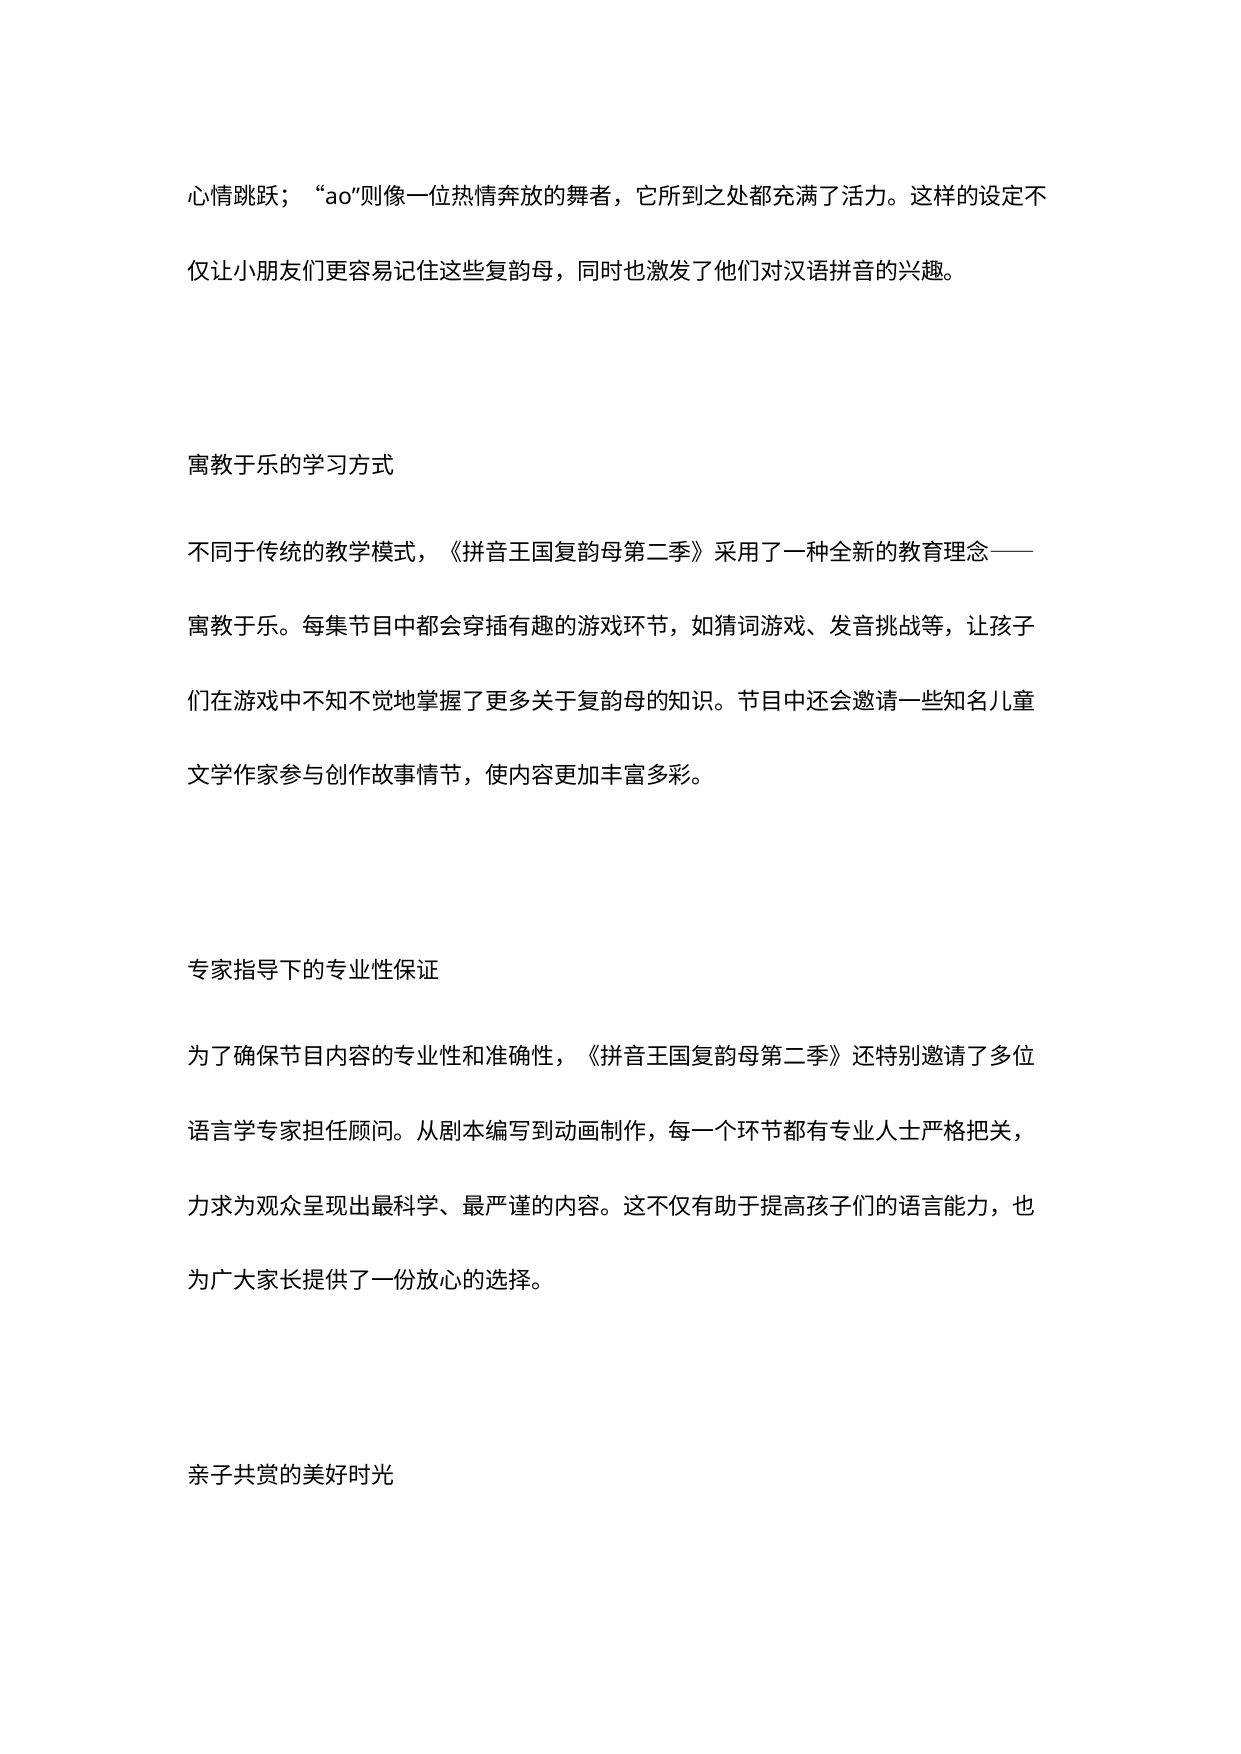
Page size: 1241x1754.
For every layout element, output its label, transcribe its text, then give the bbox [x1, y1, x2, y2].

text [187, 162, 1053, 302]
text 为了确保节目内容的专业性和准确性，《拼音王国复韵母第二季》还特别邀请了多位语言学专家担任顾问。从剧本编写到动画制作，每一个环节都有专业人士严格把关，力求为观众呈现出最科学、最严谨的内容。这不仅有助于提高孩子们的语言能力，也为广大家长提供了一份放心的选择。 [187, 1022, 1053, 1311]
text 专家指导下的专业性保证 [187, 936, 1053, 1001]
text 寓教于乐的学习方式 [187, 431, 1053, 496]
text 亲子共赏的美好时光 [187, 1441, 1053, 1506]
text 不同于传统的教学模式，《拼音王国复韵母第二季》采用了一种全新的教育理念——寓教于乐。每集节目中都会穿插有趣的游戏环节，如猜词游戏、发音挑战等，让孩子们在游戏中不知不觉地掌握了更多关于复韵母的知识。节目中还会邀请一些知名儿童文学作家参与创作故事情节，使内容更加丰富多彩。 [187, 517, 1053, 807]
